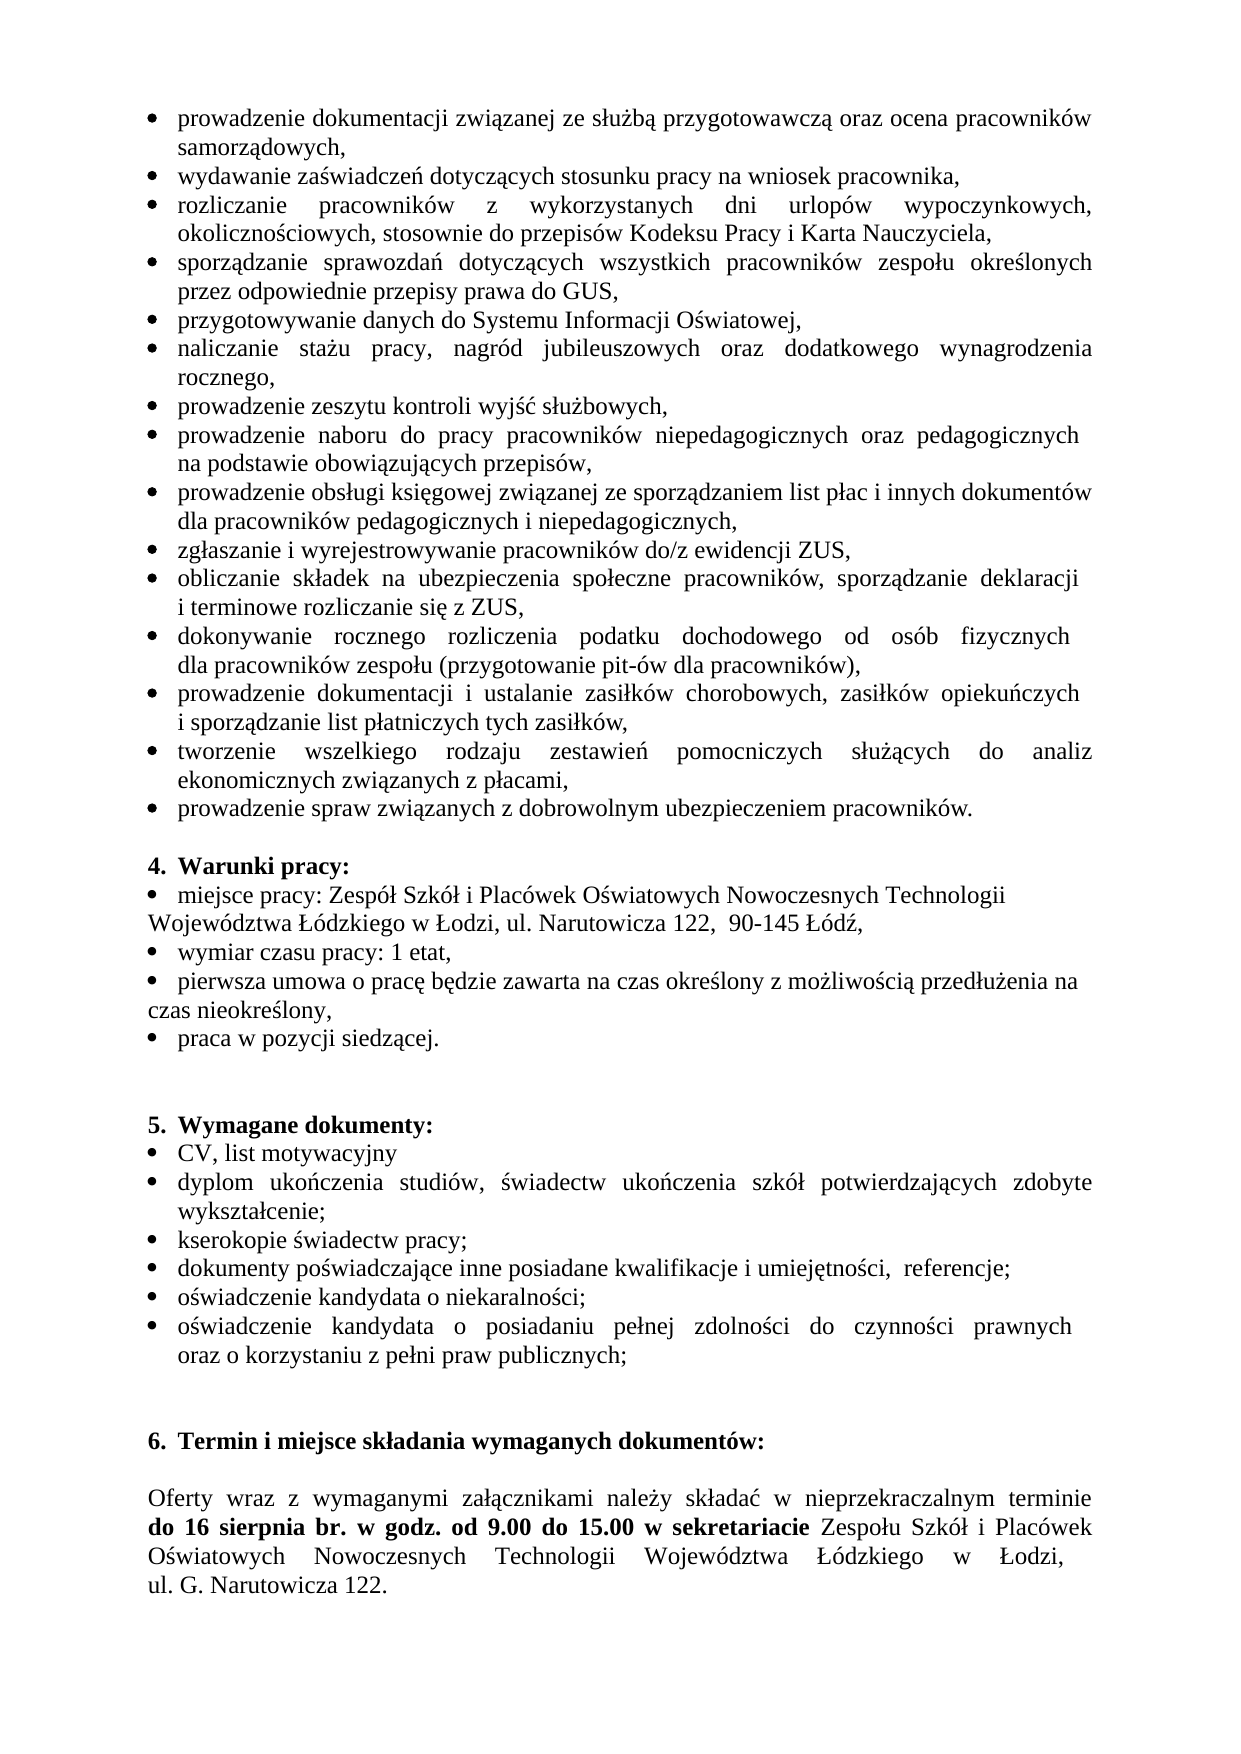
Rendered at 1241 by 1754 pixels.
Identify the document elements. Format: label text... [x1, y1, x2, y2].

list wydawanie zaświadczeń dotyczących stosunku pracy na wniosek pracownika, [148, 161, 1093, 190]
subtitle tworzenie wszelkiego rodzaju zestawień pomocniczych służących do analiz ekonomicznych związanych z płacami, [148, 736, 1093, 793]
list CV, list motywacyjny [148, 1138, 1093, 1167]
list praca w pozycji siedzącej. [148, 1023, 1093, 1052]
subtitle obliczanie składek na ubezpieczenia społeczne pracowników, sporządzanie deklaracji i terminowe rozliczanie się z ZUS, [148, 563, 1093, 621]
list oświadczenie kandydata o posiadaniu pełnej zdolności do czynności prawnych oraz o korzystaniu z pełni praw publicznych; [148, 1311, 1093, 1368]
list przygotowywanie danych do Systemu Informacji Oświatowej, [148, 305, 1093, 333]
subtitle prowadzenie spraw związanych z dobrowolnym ubezpieczeniem pracowników. [148, 793, 1093, 822]
list pierwsza umowa o pracę będzie zawarta na czas określony z możliwością przedłużenia na czas nieokreślony, [148, 966, 1093, 1023]
list miejsce pracy: Zespół Szkół i Placówek Oświatowych Nowoczesnych Technologii Województwa Łódzkiego w Łodzi, ul. Narutowicza 122, 90-145 Łódź, [148, 880, 1093, 937]
list oświadczenie kandydata o niekaralności; [148, 1282, 1093, 1311]
list sporządzanie sprawozdań dotyczących wszystkich pracowników zespołu określonych przez odpowiednie przepisy prawa do GUS, [148, 247, 1093, 305]
list kserokopie świadectw pracy; [148, 1225, 1093, 1253]
list rozliczanie pracowników z wykorzystanych dni urlopów wypoczynkowych, okolicznościowych, stosownie do przepisów Kodeksu Pracy i Karta Nauczyciela, [148, 190, 1093, 247]
list dyplom ukończenia studiów, świadectw ukończenia szkół potwierdzających zdobyte wykształcenie; [148, 1167, 1093, 1225]
subtitle dokonywanie rocznego rozliczenia podatku dochodowego od osób fizycznych dla pracowników zespołu (przygotowanie pit-ów dla pracowników), [148, 621, 1093, 678]
list dokumenty poświadczające inne posiadane kwalifikacje i umiejętności, referencje; [148, 1253, 1093, 1282]
list prowadzenie dokumentacji związanej ze służbą przygotowawczą oraz ocena pracowników samorządowych, [148, 103, 1093, 161]
list naliczanie stażu pracy, nagród jubileuszowych oraz dodatkowego wynagrodzenia rocznego, [148, 333, 1093, 391]
text Oferty wraz z wymaganymi załącznikami należy składać w nieprzekraczalnym terminie do 16 sierpnia br. w godz. od 9.00 do 15.00 w sekretariacie Zespołu Szkół i Placówek Oświatowych Nowoczesnych Technologii Województwa Łódzkiego w Łodzi, ul. G. Narutowicza 122. [148, 1483, 1093, 1598]
list Termin i miejsce składania wymaganych dokumentów: [148, 1426, 1093, 1455]
list Wymagane dokumenty: [148, 1110, 1093, 1138]
subtitle zgłaszanie i wyrejestrowywanie pracowników do/z ewidencji ZUS, [148, 535, 1093, 563]
list Warunki pracy: [148, 851, 1093, 880]
list wymiar czasu pracy: 1 etat, [148, 937, 1093, 966]
subtitle prowadzenie obsługi księgowej związanej ze sporządzaniem list płac i innych dokumentów dla pracowników pedagogicznych i niepedagogicznych, [148, 477, 1093, 535]
list prowadzenie naboru do pracy pracowników niepedagogicznych oraz pedagogicznych na podstawie obowiązujących przepisów, [148, 420, 1093, 477]
subtitle prowadzenie dokumentacji i ustalanie zasiłków chorobowych, zasiłków opiekuńczych i sporządzanie list płatniczych tych zasiłków, [148, 678, 1093, 736]
list prowadzenie zeszytu kontroli wyjść służbowych, [148, 391, 1093, 420]
